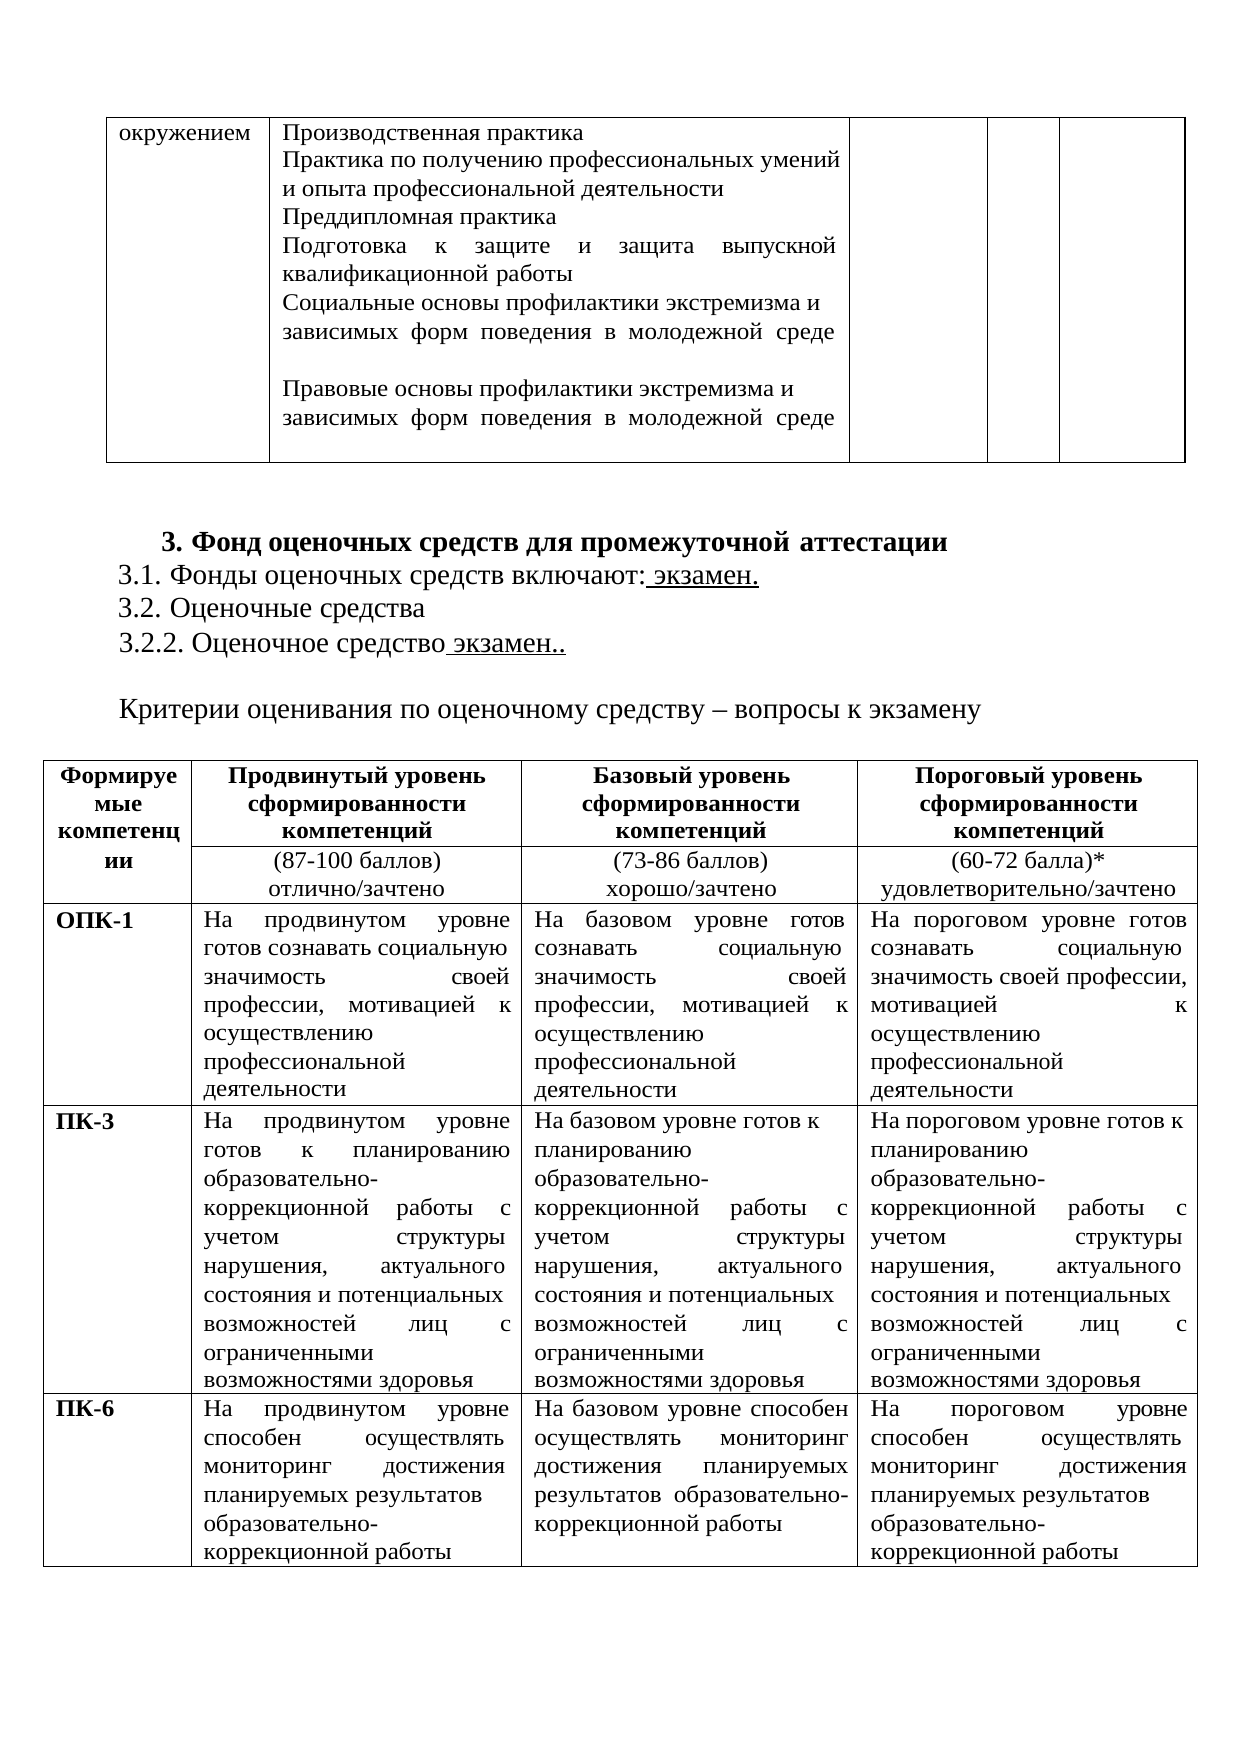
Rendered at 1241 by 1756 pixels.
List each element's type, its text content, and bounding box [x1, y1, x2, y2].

table_header Продвинутый уровень [192, 761, 521, 789]
text Критерии оценивания по оценочному средству – вопросы к экзамену [118, 692, 1209, 725]
table_cell сформированности [192, 790, 521, 818]
table_cell На базовом уровне готов к планированию образовательно- коррекционной работы с учетом структуры нарушения, актуального состояния и потенциальных возможностей лиц с ограниченными возможностями здоровья [522, 1106, 857, 1393]
table_header [850, 118, 987, 462]
table_cell сформированности [858, 790, 1197, 818]
table_cell (87-100 баллов) [192, 847, 521, 874]
table_header [1060, 118, 1184, 462]
table_cell хорошо/зачтено [522, 875, 857, 903]
list Фонды оценочных средств включают: экзамен. [118, 558, 1209, 591]
table_cell компетенц [44, 818, 191, 846]
table_header Производственная практика Практика по получению профессиональных умений и опыта профессиональной деятельности Преддипломная практика Подготовка к защите и защита выпускной квалификационной работы Социальные основы профилактики экстремизма и зависимых форм поведения в молодежной среде Правовые основы профилактики экстремизма и зависимых форм поведения в молодежной среде [270, 118, 849, 462]
table_cell компетенций [192, 818, 521, 846]
table_header Формируе [44, 761, 191, 789]
list Фонд оценочных средств для промежуточной аттестации [161, 525, 1209, 558]
table_header [988, 118, 1059, 462]
table_cell ПК-6 [44, 1394, 191, 1566]
table_cell ии [44, 846, 191, 874]
table_cell На пороговом уровне готов к планированию образовательно- коррекционной работы с учетом структуры нарушения, актуального состояния и потенциальных возможностей лиц с ограниченными возможностями здоровья [858, 1106, 1197, 1393]
table_header Пороговый уровень [858, 761, 1197, 789]
table_cell ПК-3 [44, 1106, 191, 1393]
table_cell На базовом уровне готов сознавать социальную значимость своей профессии, мотивацией к осуществлению профессиональной деятельности [522, 904, 857, 1105]
table_cell На продвинутом уровне готов к планированию образовательно- коррекционной работы с учетом структуры нарушения, актуального состояния и потенциальных возможностей лиц с ограниченными возможностями здоровья [192, 1106, 521, 1393]
table_cell (73-86 баллов) [522, 847, 857, 874]
table_cell (60-72 балла)* [858, 847, 1197, 874]
table_cell На пороговом уровне способен осуществлять мониторинг достижения планируемых результатов образовательно- коррекционной работы [858, 1394, 1197, 1566]
table_header окружением [107, 118, 269, 462]
table_cell На базовом уровне способен осуществлять мониторинг достижения планируемых результатов образовательно- коррекционной работы [522, 1394, 857, 1566]
table_cell На продвинутом уровне способен осуществлять мониторинг достижения планируемых результатов образовательно- коррекционной работы [192, 1394, 521, 1566]
table_cell компетенций [522, 818, 857, 846]
table_cell отлично/зачтено [192, 875, 521, 903]
list Оценочные средства [118, 591, 1209, 624]
table_header Базовый уровень [522, 761, 857, 789]
table_cell компетенций [858, 818, 1197, 846]
table_cell ОПК-1 [44, 904, 191, 1105]
text 3.2.2. Оценочное средство экзамен.. [118, 625, 1209, 658]
table_cell сформированности [522, 790, 857, 818]
table_cell удовлетворительно/зачтено [858, 875, 1197, 903]
table_cell [44, 875, 191, 903]
table_cell мые [44, 790, 191, 818]
table_cell На продвинутом уровне готов сознавать социальную значимость своей профессии, мотивацией к осуществлению профессиональной деятельности [192, 904, 521, 1105]
table_cell На пороговом уровне готов сознавать социальную значимость своей профессии, мотивацией к осуществлению профессиональной деятельности [858, 904, 1197, 1105]
